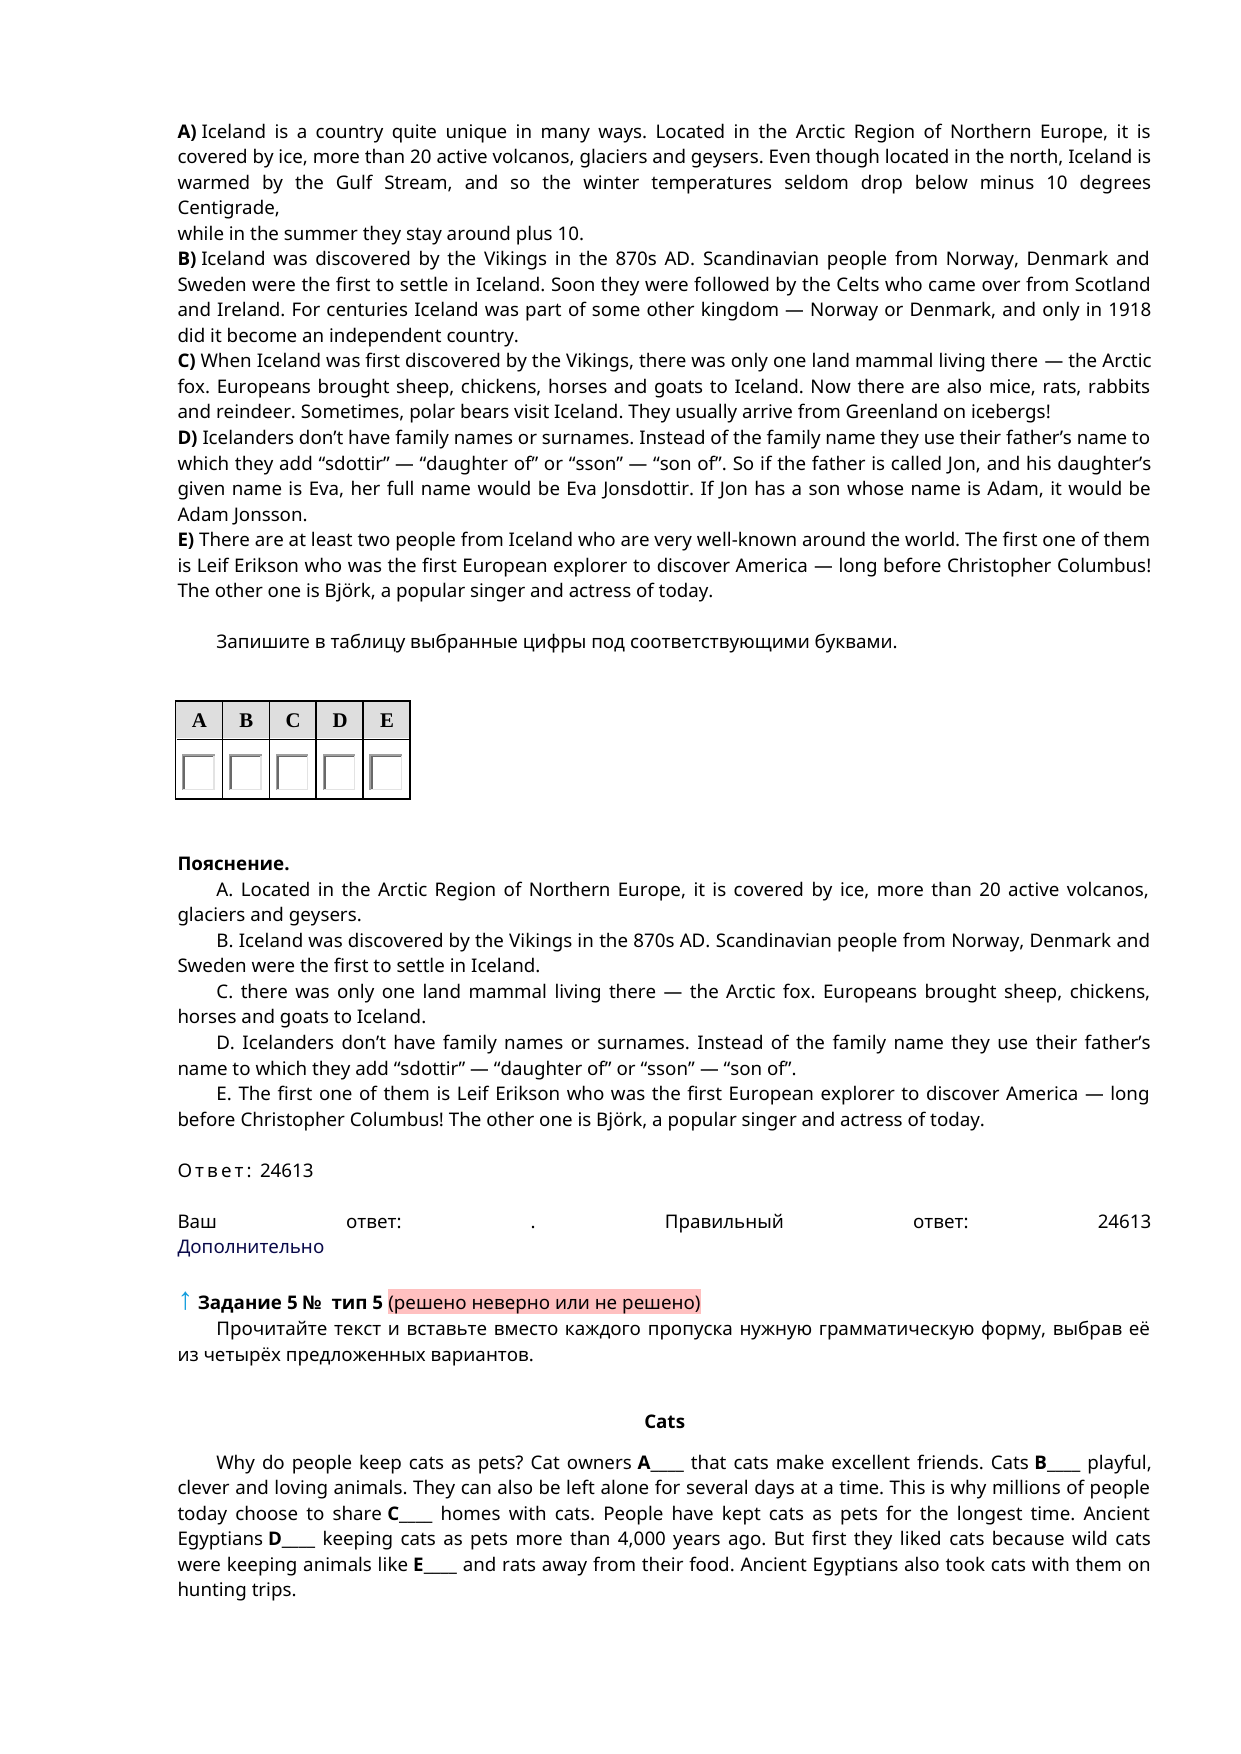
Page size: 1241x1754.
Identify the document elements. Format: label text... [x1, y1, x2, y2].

text Ответ: 24613 [177, 1157, 1152, 1182]
text Cats [177, 1408, 1152, 1433]
text D. Icelanders don’t have family names or surnames. Instead of the family name they use their father’s name to which they add “sdottir” — “daughter of” or “sson” — “son of”. [177, 1029, 1152, 1080]
table_header D [317, 702, 362, 738]
text D) Icelanders don’t have family names or surnames. Instead of the family name they use their father’s name to which they add “sdottir” — “daughter of” or “sson” — “son of”. So if the father is called Jon, and his daughter’s given name is Eva, her full name would be Eva Jonsdottir. If Jon has a son whose name is Adam, it would be Adam Jonsson. [177, 424, 1152, 526]
table_cell [364, 740, 409, 798]
table_cell [317, 740, 362, 798]
text E) There are at least two people from Iceland who are very well-known around the world. The first one of them is Leif Erikson who was the first European explorer to discover America — long before Christopher Columbus! The other one is Björk, a popular singer and actress of today. [177, 526, 1152, 603]
text C) When Iceland was first discovered by the Vikings, there was only one land mammal living there — the Arctic fox. Europeans brought sheep, chickens, horses and goats to Iceland. Now there are also mice, rats, rabbits and reindeer. Sometimes, polar bears visit Iceland. They usually arrive from Greenland on icebergs! [177, 348, 1152, 424]
table_cell [270, 740, 315, 798]
table_cell [176, 740, 222, 798]
text Ваш ответ: . Правильный ответ: 24613 Дополнительно [177, 1182, 1152, 1259]
text A) Iceland is a country quite unique in many ways. Located in the Arctic Region of Northern Europe, it is covered by ice, more than 20 active volcanos, glaciers and geysers. Even though located in the north, Iceland is warmed by the Gulf Stream, and so the winter temperatures seldom drop below minus 10 degrees Centigrade, [177, 118, 1152, 220]
table_header A [176, 702, 222, 738]
text ↑ Задание 5 № тип 5 (решено неверно или не решено) [177, 1280, 1152, 1316]
text while in the summer they stay around plus 10. [177, 220, 1152, 246]
text B. Iceland was discovered by the Vikings in the 870s AD. Scandinavian people from Norway, Denmark and Sweden were the first to settle in Iceland. [177, 927, 1152, 978]
text Пояснение. [177, 799, 1152, 876]
text Why do people keep cats as pets? Cat owners A____ that cats make excellent friends. Cats B____ playful, clever and loving animals. They can also be left alone for several days at a time. This is why millions of people today choose to share C____ homes with cats. People have kept cats as pets for the longest time. Ancient Egyptians D____ keeping cats as pets more than 4,000 years ago. But first they liked cats because wild cats were keeping animals like E____ and rats away from their food. Ancient Egyptians also took cats with them on hunting trips. [177, 1449, 1152, 1602]
text E. The first one of them is Leif Erikson who was the first European explorer to discover America — long before Christopher Columbus! The other one is Björk, a popular singer and actress of today. [177, 1080, 1152, 1131]
text B) Iceland was discovered by the Vikings in the 870s AD. Scandinavian people from Norway, Denmark and Sweden were the first to settle in Iceland. Soon they were followed by the Celts who came over from Scotland and Ireland. For centuries Iceland was part of some other kingdom — Norway or Denmark, and only in 1918 did it become an independent country. [177, 246, 1152, 348]
table_cell [223, 740, 269, 798]
text A. Located in the Arctic Region of Northern Europe, it is covered by ice, more than 20 active volcanos, glaciers and geysers. [177, 876, 1152, 927]
table_header B [223, 702, 269, 738]
text Запишите в таблицу выбранные цифры под соответствующими буквами. [177, 628, 1152, 654]
text Прочитайте текст и вставьте вместо каждого пропуска нужную грамматическую форму, выбрав её из четырёх предложенных вариантов. [177, 1316, 1152, 1367]
table_header E [364, 702, 409, 738]
table_header C [270, 702, 315, 738]
text C. there was only one land mammal living there — the Arctic fox. Europeans brought sheep, chickens, horses and goats to Iceland. [177, 978, 1152, 1029]
